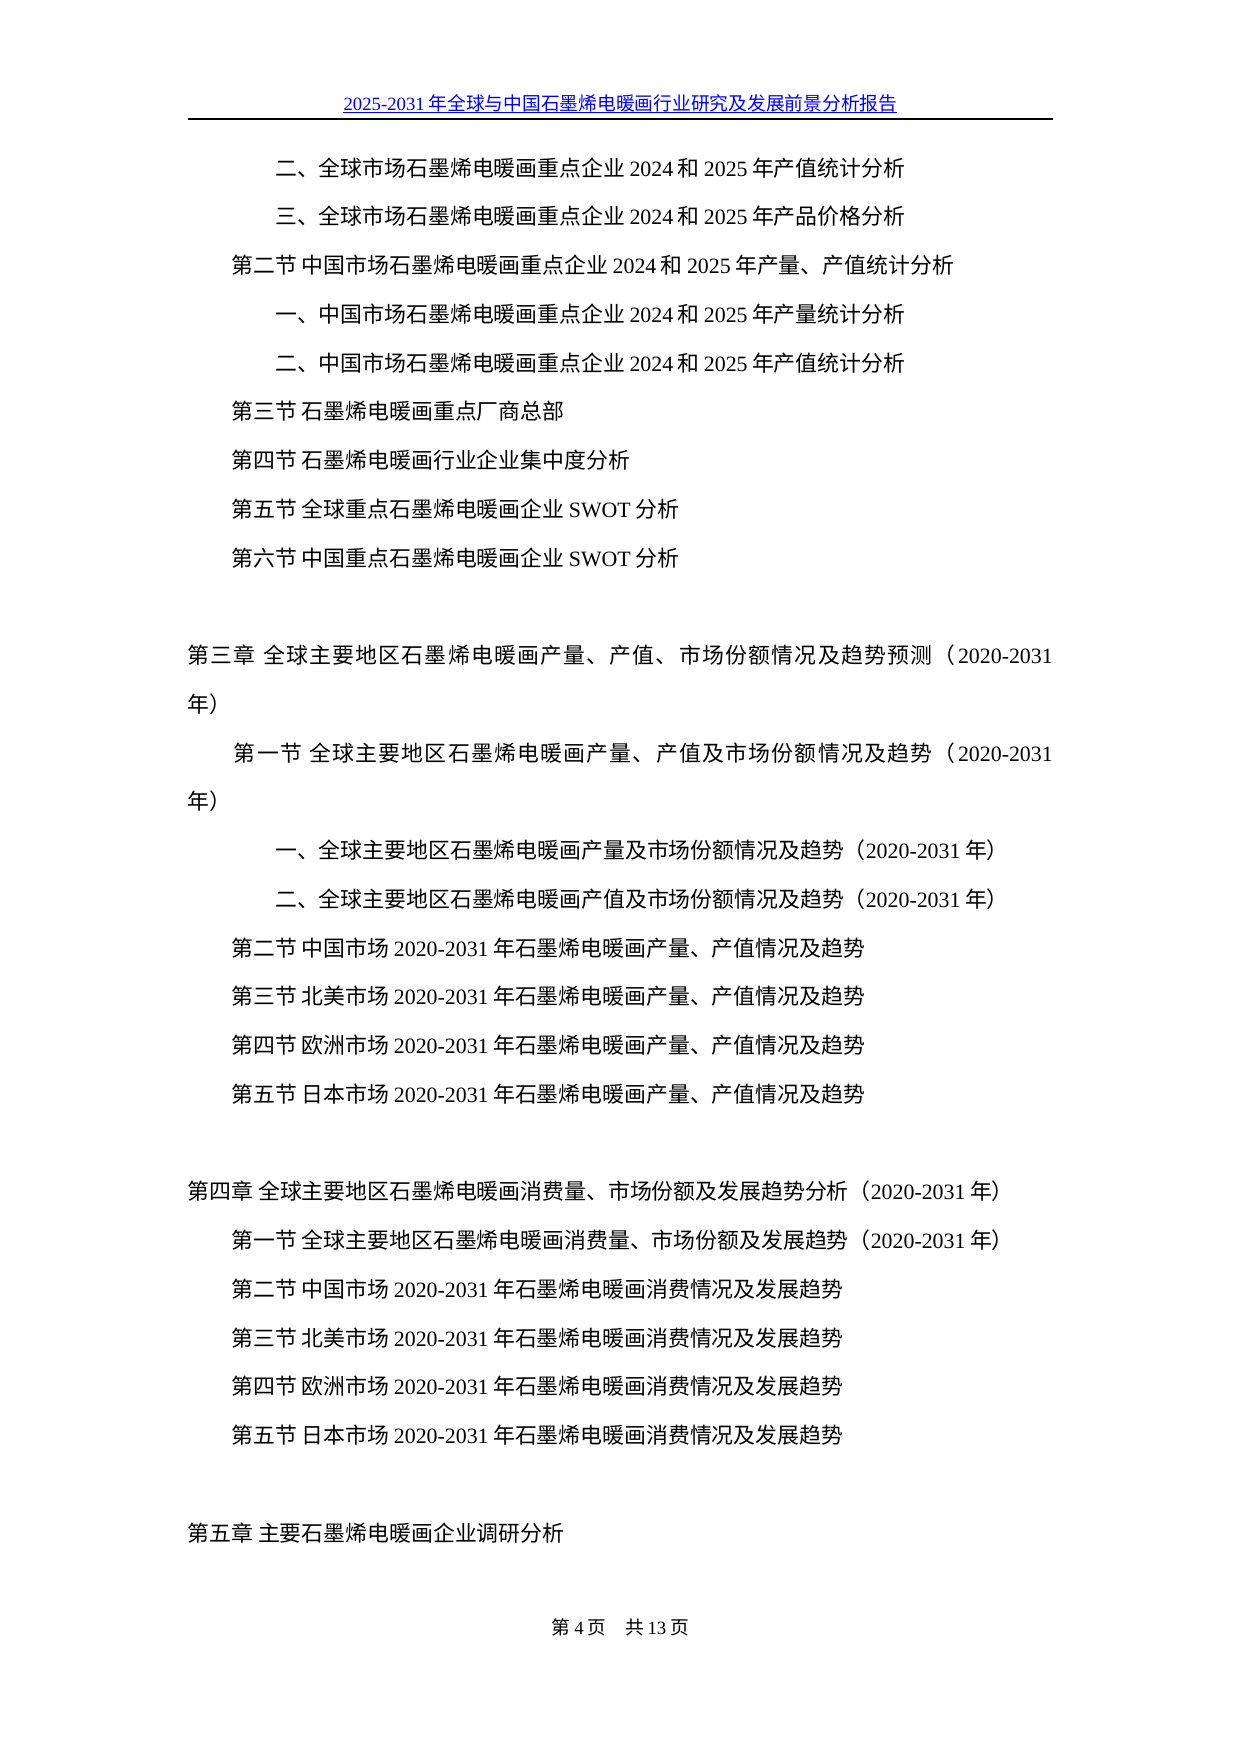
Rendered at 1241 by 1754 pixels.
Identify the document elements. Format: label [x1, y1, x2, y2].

text [187, 150, 1053, 1548]
